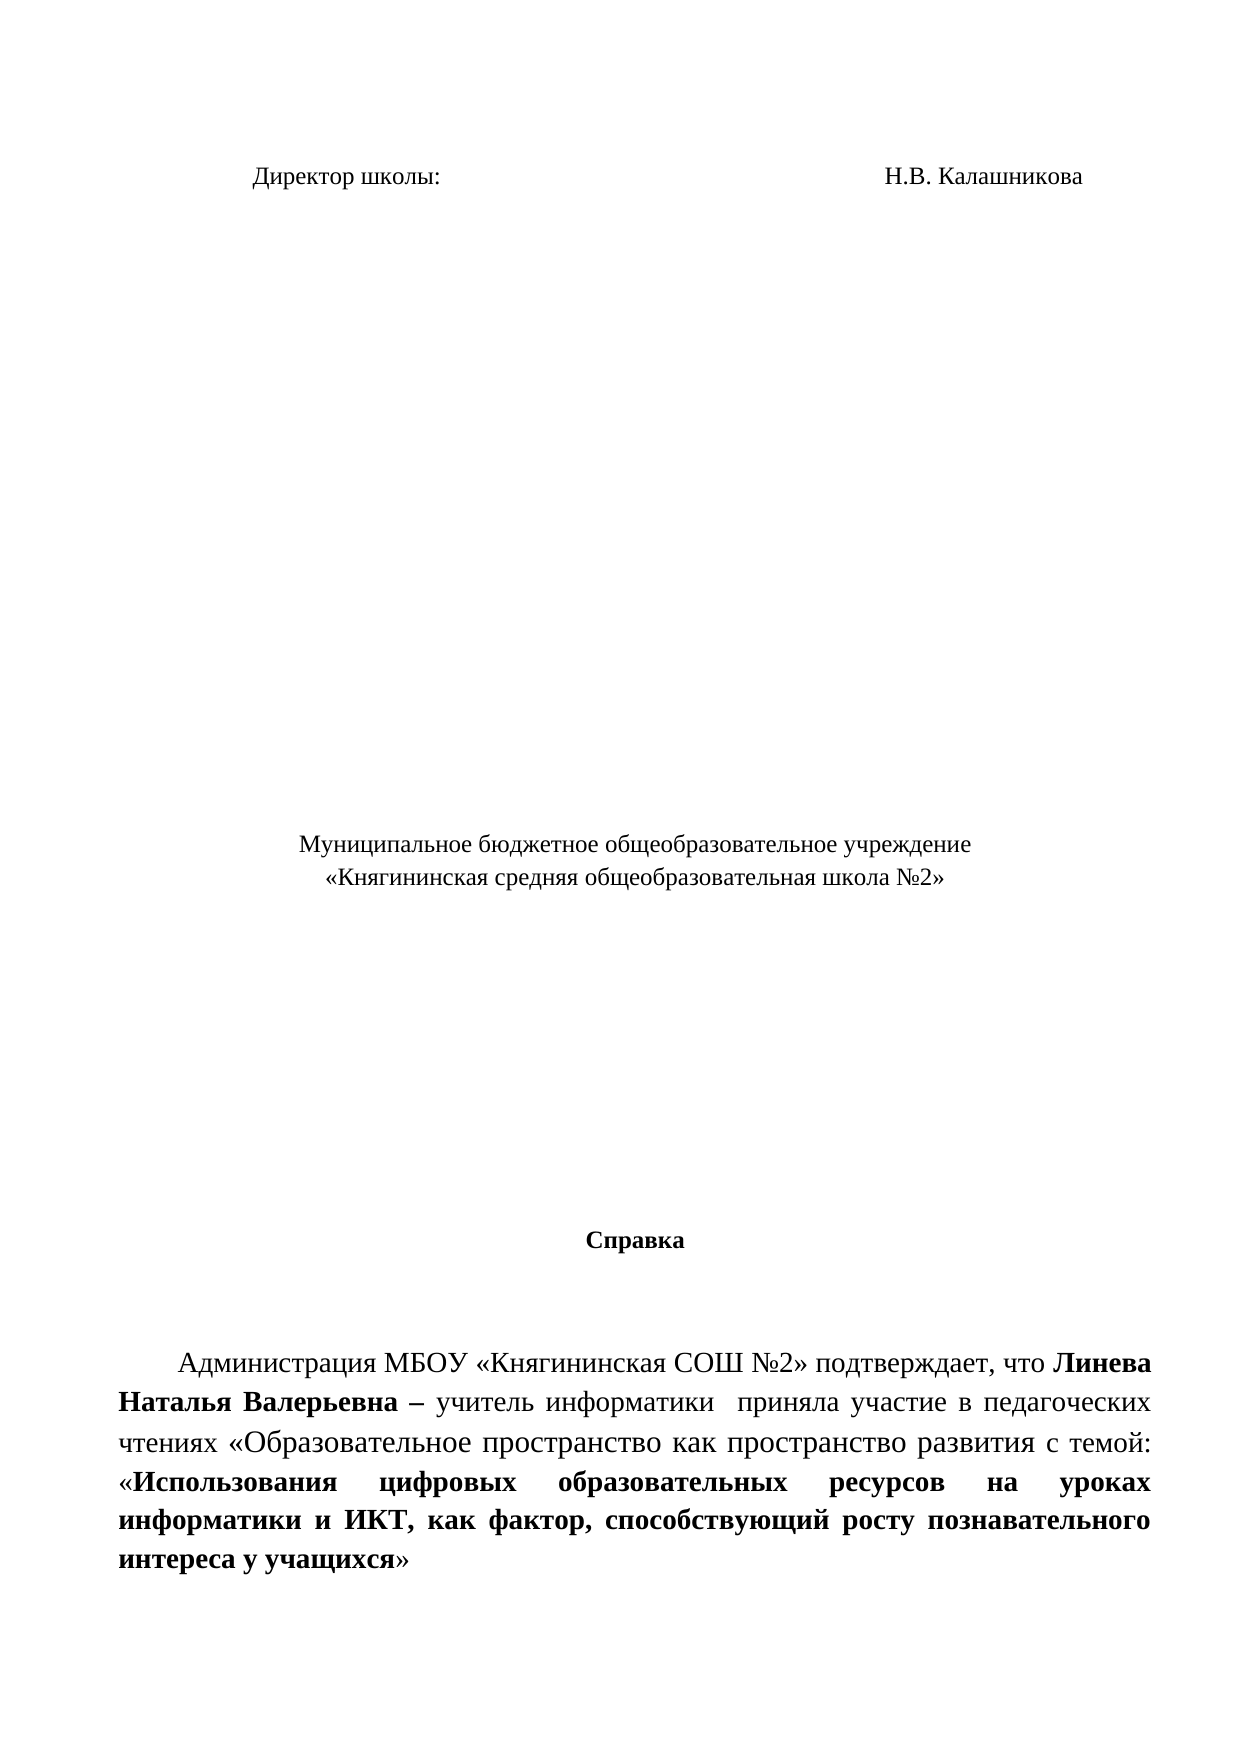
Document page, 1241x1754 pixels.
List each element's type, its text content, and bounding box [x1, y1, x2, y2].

text Администрация МБОУ «Княгининская СОШ №2» подтверждает, что Линева Наталья Валерьевна – учитель информатики приняла участие в педагоческих чтениях «Образовательное пространство как пространство развития с темой: «Использования цифровых образовательных ресурсов на уроках информатики и ИКТ, как фактор, способствующий росту познавательного интереса у учащихся» [118, 1346, 1152, 1574]
text Справка [118, 1226, 1152, 1254]
list Директор школы: Н.В. Калашникова [252, 161, 1152, 190]
text Муниципальное бюджетное общеобразовательное учреждение [118, 829, 1152, 858]
text «Княгининская средняя общеобразовательная школа №2» [118, 862, 1152, 891]
